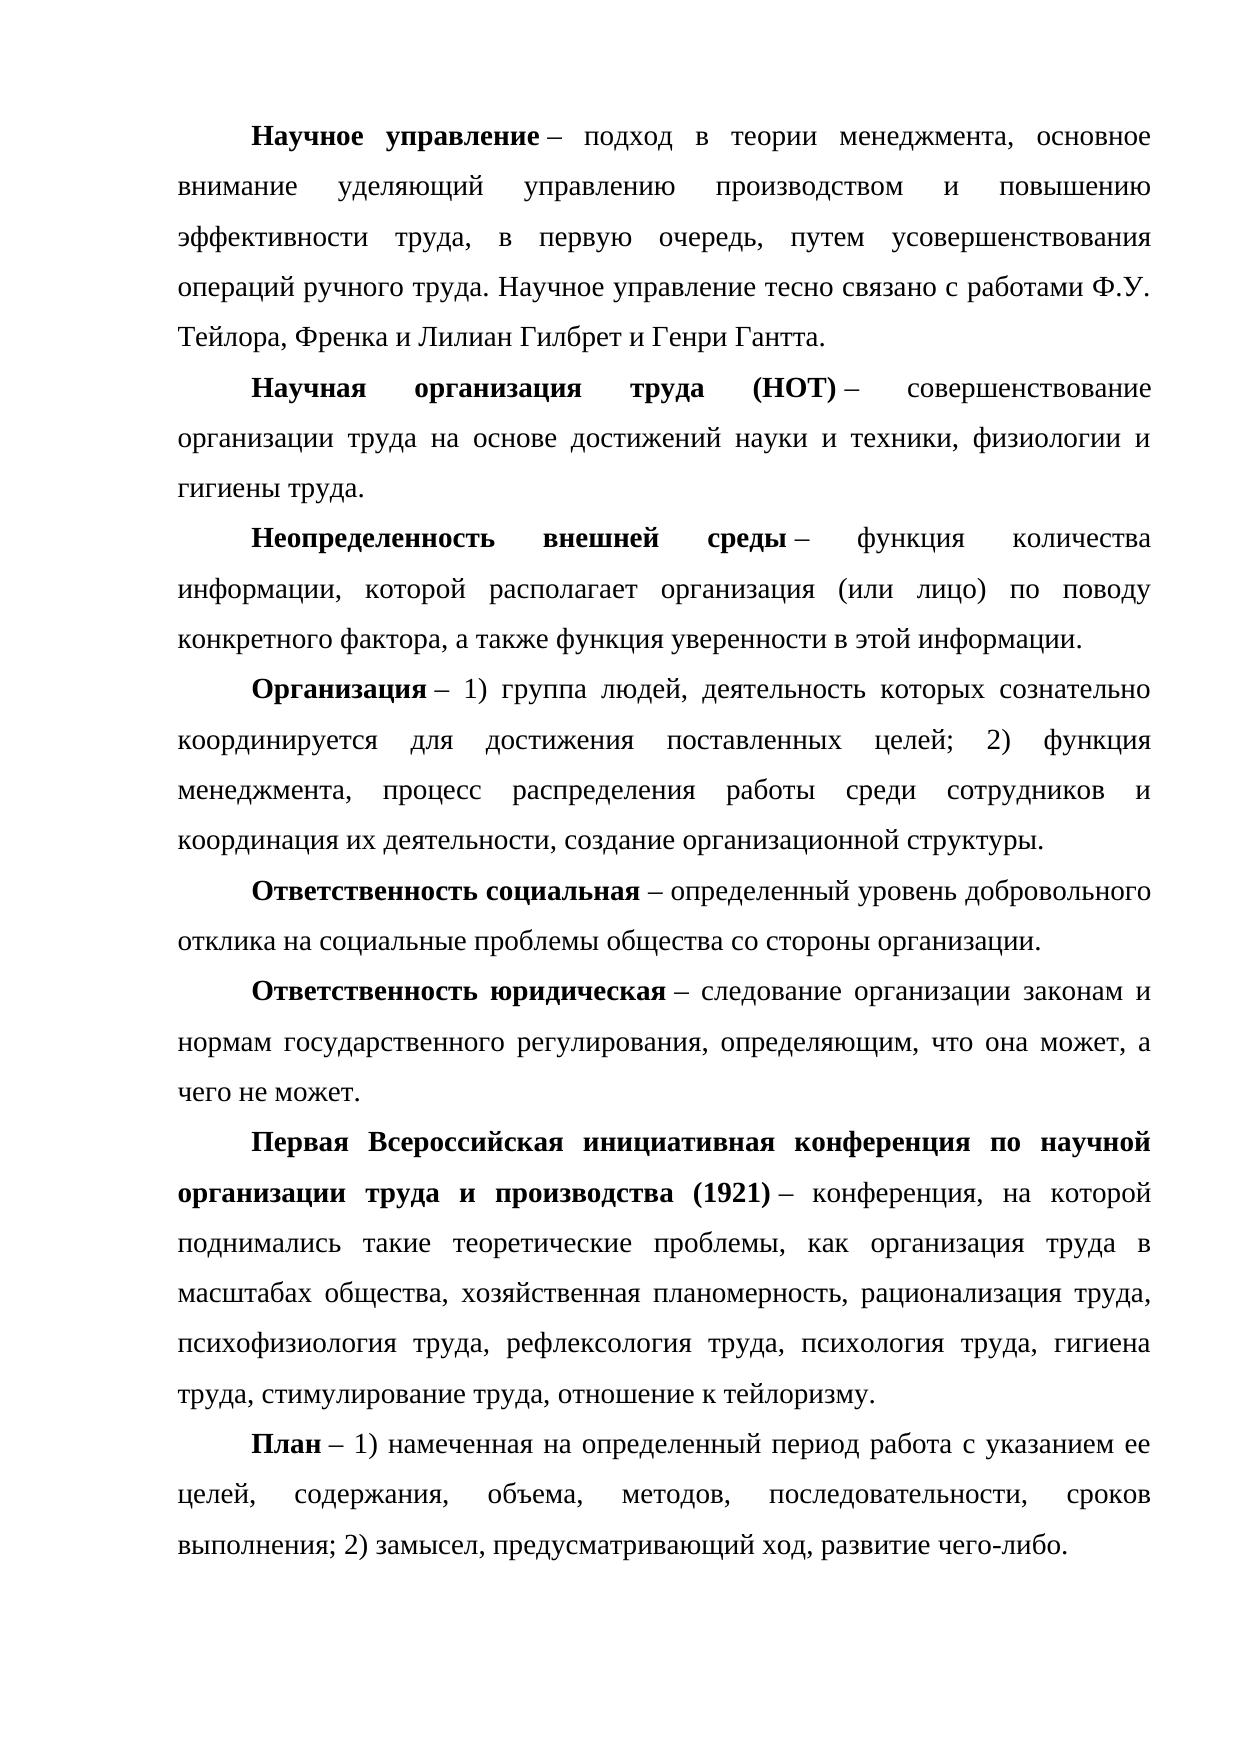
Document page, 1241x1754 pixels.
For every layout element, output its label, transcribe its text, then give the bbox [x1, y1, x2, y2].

text Ответственность юридическая – следование организации законам и нормам государственного регулирования, определяющим, что она может, а чего не может. [177, 973, 1152, 1108]
text Ответственность социальная – определенный уровень добровольного отклика на социальные проблемы общества со стороны организации. [177, 873, 1152, 957]
text Научное управление – подход в теории менеджмента, основное внимание уделяющий управлению производством и повышению эффективности труда, в первую очередь, путем усовершенствования операций ручного труда. Научное управление тесно связано с работами Ф.У. Тейлора, Френка и Лилиан Гилбрет и Генри Гантта. [177, 118, 1152, 353]
text Неопределенность внешней среды – функция количества информации, которой располагает организация (или лицо) по поводу конкретного фактора, а также функция уверенности в этой информации. [177, 521, 1152, 655]
text Первая Всероссийская инициативная конференция по научной организации труда и производства (1921) – конференция, на которой поднимались такие теоретические проблемы, как организация труда в масштабах общества, хозяйственная планомерность, рационализация труда, психофизиология труда, рефлексология труда, психология труда, гигиена труда, стимулирование труда, отношение к тейлоризму. [177, 1124, 1152, 1409]
text Организация – 1) группа людей, деятельность которых сознательно координируется для достижения поставленных целей; 2) функция менеджмента, процесс распределения работы среди сотрудников и координация их деятельности, создание организационной структуры. [177, 672, 1152, 856]
text План – 1) намеченная на определенный период работа с указанием ее целей, содержания, объема, методов, последовательности, сроков выполнения; 2) замысел, предусматривающий ход, развитие чего-либо. [177, 1426, 1152, 1560]
text Научная организация труда (НОТ) – совершенствование организации труда на основе достижений науки и техники, физиологии и гигиены труда. [177, 370, 1152, 504]
